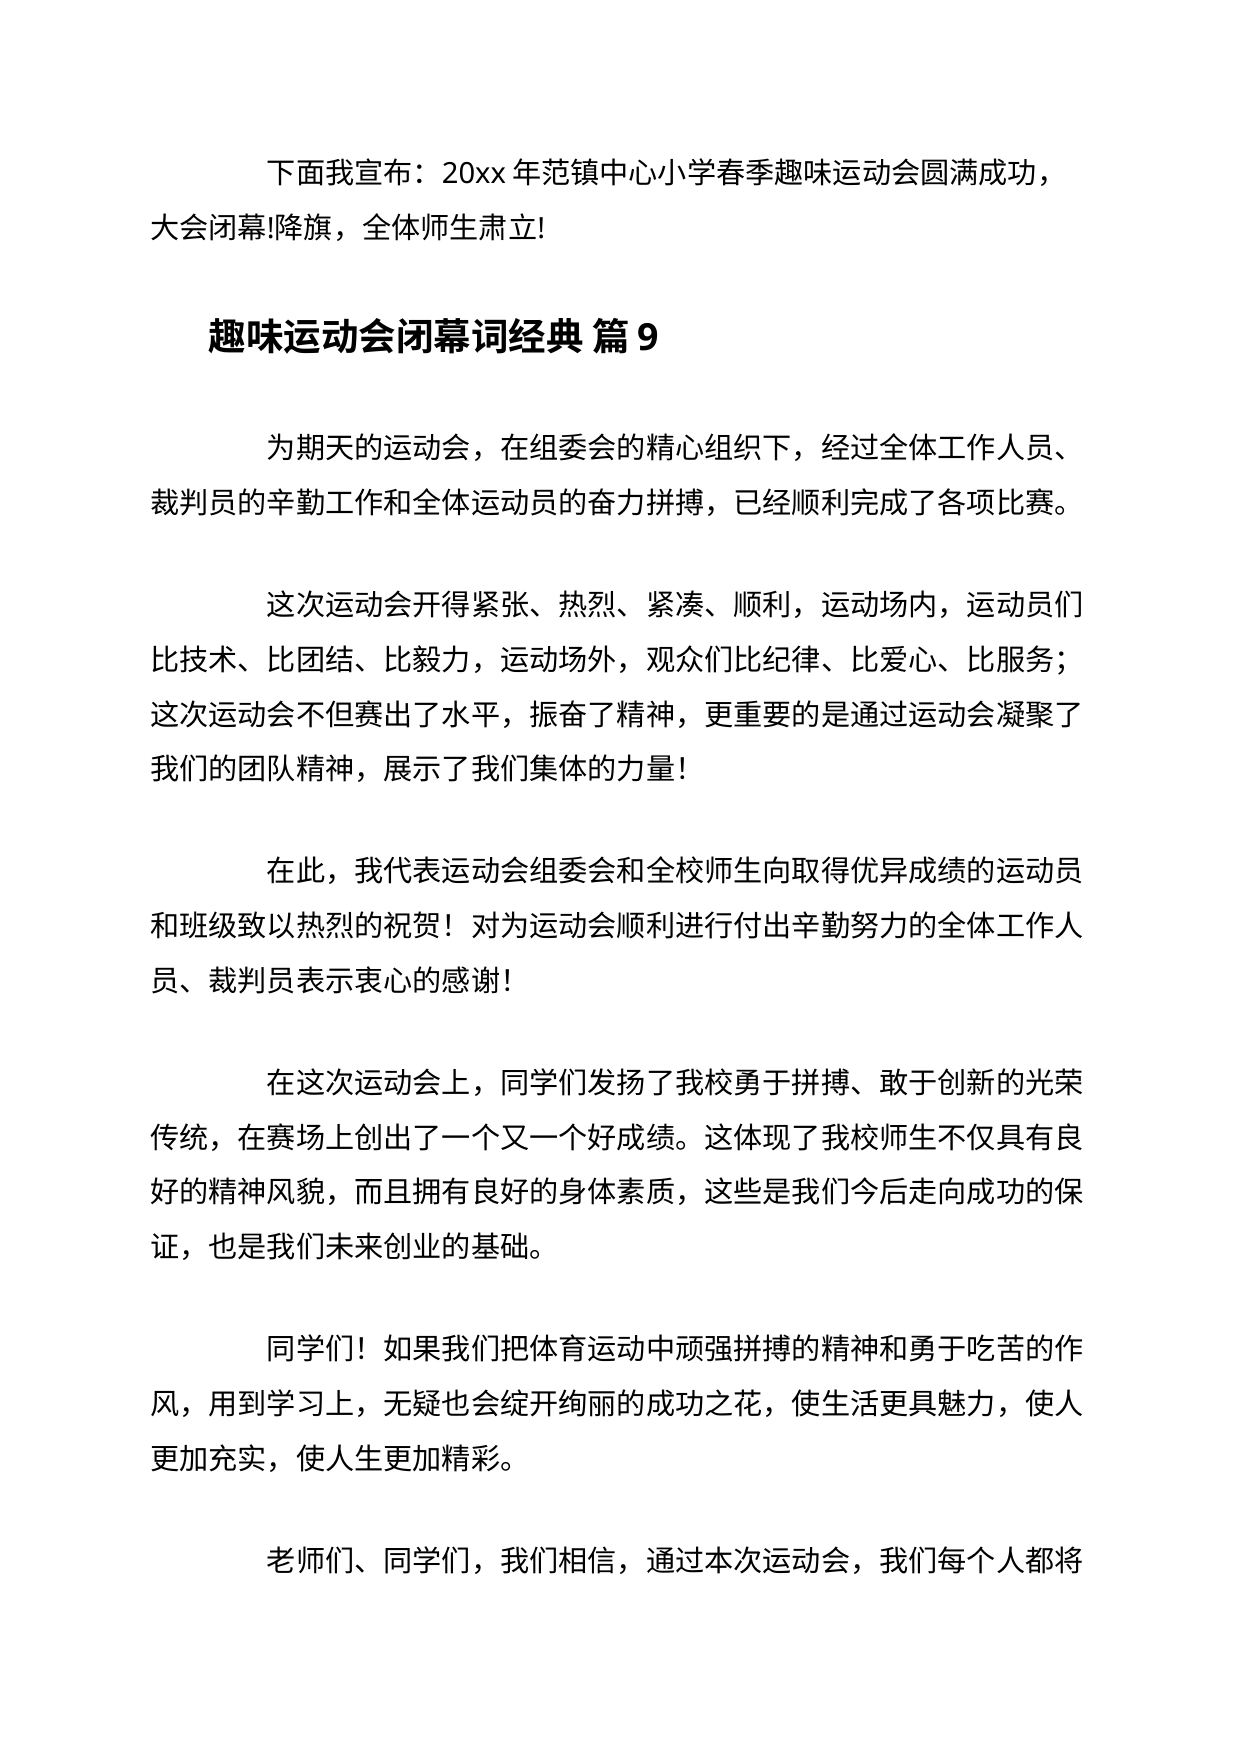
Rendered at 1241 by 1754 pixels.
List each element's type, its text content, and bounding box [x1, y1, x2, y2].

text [150, 1537, 1090, 1579]
text 在这次运动会上，同学们发扬了我校勇于拼搏、敢于创新的光荣传统，在赛场上创出了一个又一个好成绩。这体现了我校师生不仅具有良好的精神风貌，而且拥有良好的身体素质，这些是我们今后走向成功的保证，也是我们未来创业的基础。 [150, 1059, 1090, 1266]
text 趣味运动会闭幕词经典 篇9 [150, 307, 1090, 361]
text 这次运动会开得紧张、热烈、紧凑、顺利，运动场内，运动员们比技术、比团结、比毅力，运动场外，观众们比纪律、比爱心、比服务；这次运动会不但赛出了水平，振奋了精神，更重要的是通过运动会凝聚了我们的团队精神，展示了我们集体的力量！ [150, 581, 1090, 788]
text 为期天的运动会，在组委会的精心组织下，经过全体工作人员、裁判员的辛勤工作和全体运动员的奋力拼搏，已经顺利完成了各项比赛。 [150, 424, 1090, 522]
text 同学们！如果我们把体育运动中顽强拼搏的精神和勇于吃苦的作风，用到学习上，无疑也会绽开绚丽的成功之花，使生活更具魅力，使人更加充实，使人生更加精彩。 [150, 1326, 1090, 1478]
text 在此，我代表运动会组委会和全校师生向取得优异成绩的运动员和班级致以热烈的祝贺！对为运动会顺利进行付出辛勤努力的全体工作人员、裁判员表示衷心的感谢！ [150, 848, 1090, 1000]
text 下面我宣布：20xx年范镇中心小学春季趣味运动会圆满成功，大会闭幕!降旗，全体师生肃立! [150, 150, 1090, 247]
